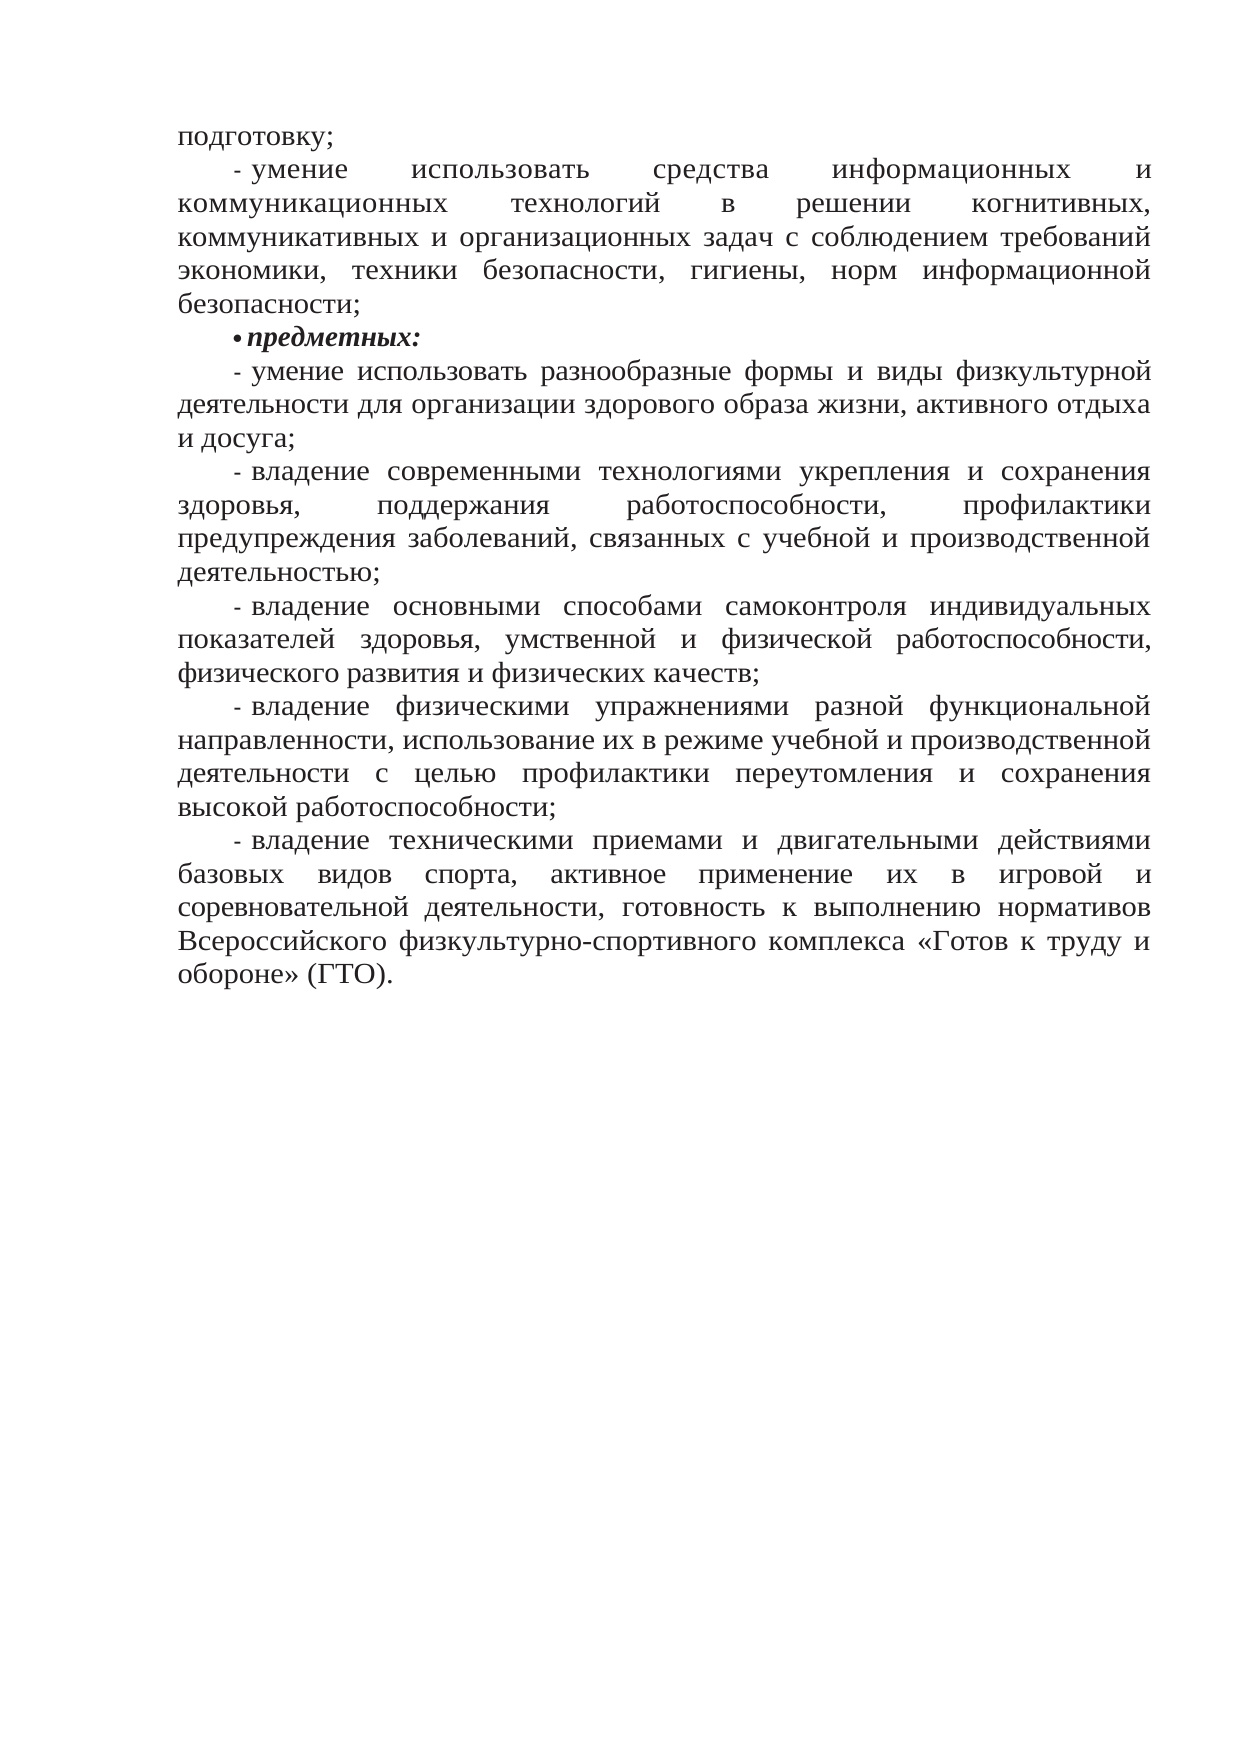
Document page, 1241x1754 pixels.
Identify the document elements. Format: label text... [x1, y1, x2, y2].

subtitle предметных: [177, 319, 1152, 353]
list умение использовать средства информационных и коммуникационных технологий в решении когнитивных, коммуникативных и организационных задач с соблюдением требований экономики, техники безопасности, гигиены, норм информационной безопасности; [177, 152, 1152, 319]
list владение техническими приемами и двигательными действиями базовых видов спорта, активное применение их в игровой и соревновательной деятельности, готовность к выполнению нормативов Всероссийского физкультурно-спортивного комплекса «Готов к труду и обороне» (ГТО). [177, 822, 1152, 990]
list умение использовать разнообразные формы и виды физкультурной деятельности для организации здорового образа жизни, активного отдыха и досуга; [177, 353, 1152, 453]
list владение современными технологиями укрепления и сохранения здоровья, поддержания работоспособности, профилактики предупреждения заболеваний, связанных с учебной и производственной деятельностью; [177, 453, 1152, 588]
list владение физическими упражнениями разной функциональной направленности, использование их в режиме учебной и производственной деятельности с целью профилактики переутомления и сохранения высокой работоспособности; [177, 688, 1152, 822]
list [177, 118, 1152, 152]
list владение основными способами самоконтроля индивидуальных показателей здоровья, умственной и физической работоспособности, физического развития и физических качеств; [177, 588, 1152, 688]
